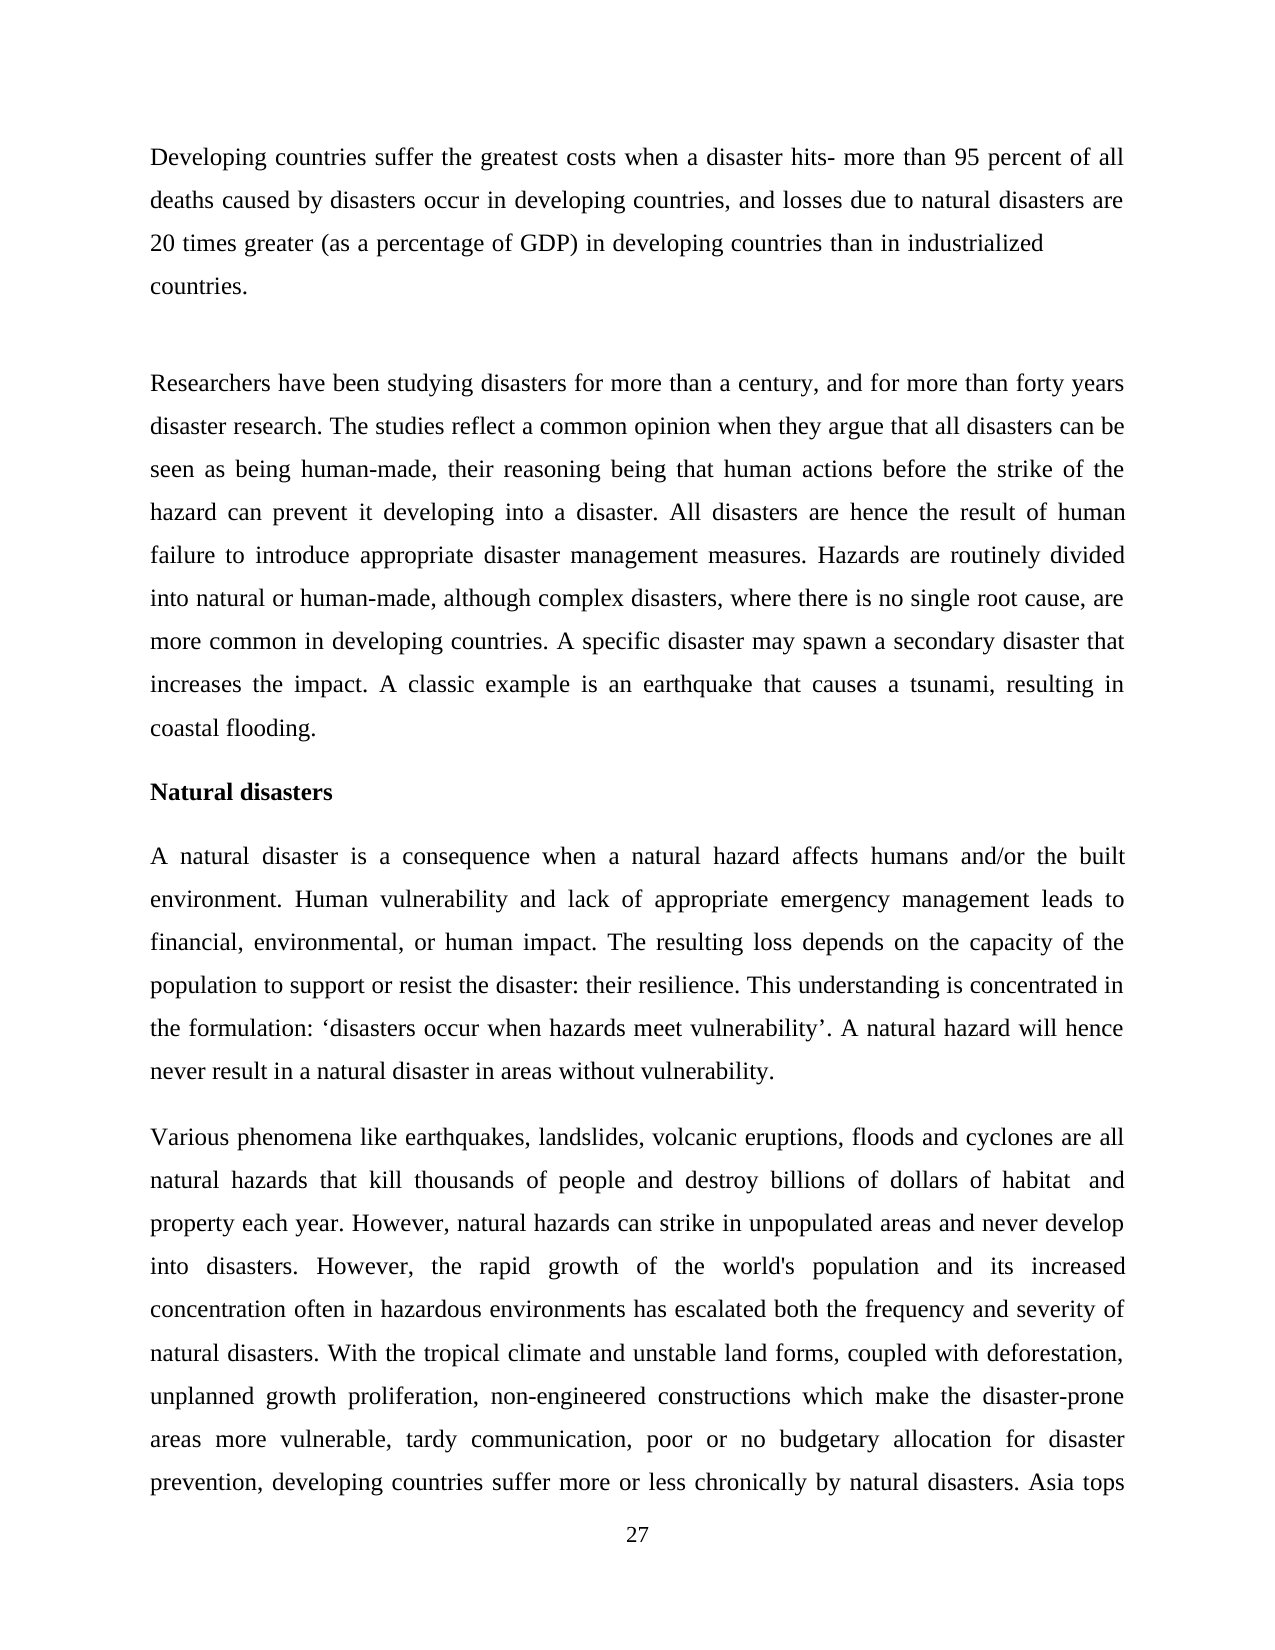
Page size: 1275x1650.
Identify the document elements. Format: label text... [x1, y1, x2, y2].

text Researchers have been studying disasters for more than a century, and for more than forty years disaster research. The studies reflect a common opinion when they argue that all disasters can be seen as being human-made, their reasoning being that human actions before the strike of the hazard can prevent it developing into a disaster. All disasters are hence the result of human failure to introduce appropriate disaster management measures. Hazards are routinely divided into natural or human-made, although complex disasters, where there is no single root cause, are more common in developing countries. A specific disaster may spawn a secondary disaster that increases the impact. A classic example is an earthquake that causes a tsunami, resulting in coastal flooding. [150, 368, 1126, 741]
text Developing countries suffer the greatest costs when a disaster hits- more than 95 percent of all deaths caused by disasters occur in developing countries, and losses due to natural disasters are [150, 142, 1125, 213]
text 20 times greater (as a percentage of GDP) in developing countries than in industrialized countries. [150, 228, 1125, 300]
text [150, 1122, 1126, 1496]
subtitle Natural disasters [150, 777, 1160, 806]
text A natural disaster is a consequence when a natural hazard affects humans and/or the built environment. Human vulnerability and lack of appropriate emergency management leads to financial, environmental, or human impact. The resulting loss depends on the capacity of the population to support or resist the disaster: their resilience. This understanding is concentrated in the formulation: ‘disasters occur when hazards meet vulnerability’. A natural hazard will hence never result in a natural disaster in areas without vulnerability. [150, 841, 1125, 1085]
